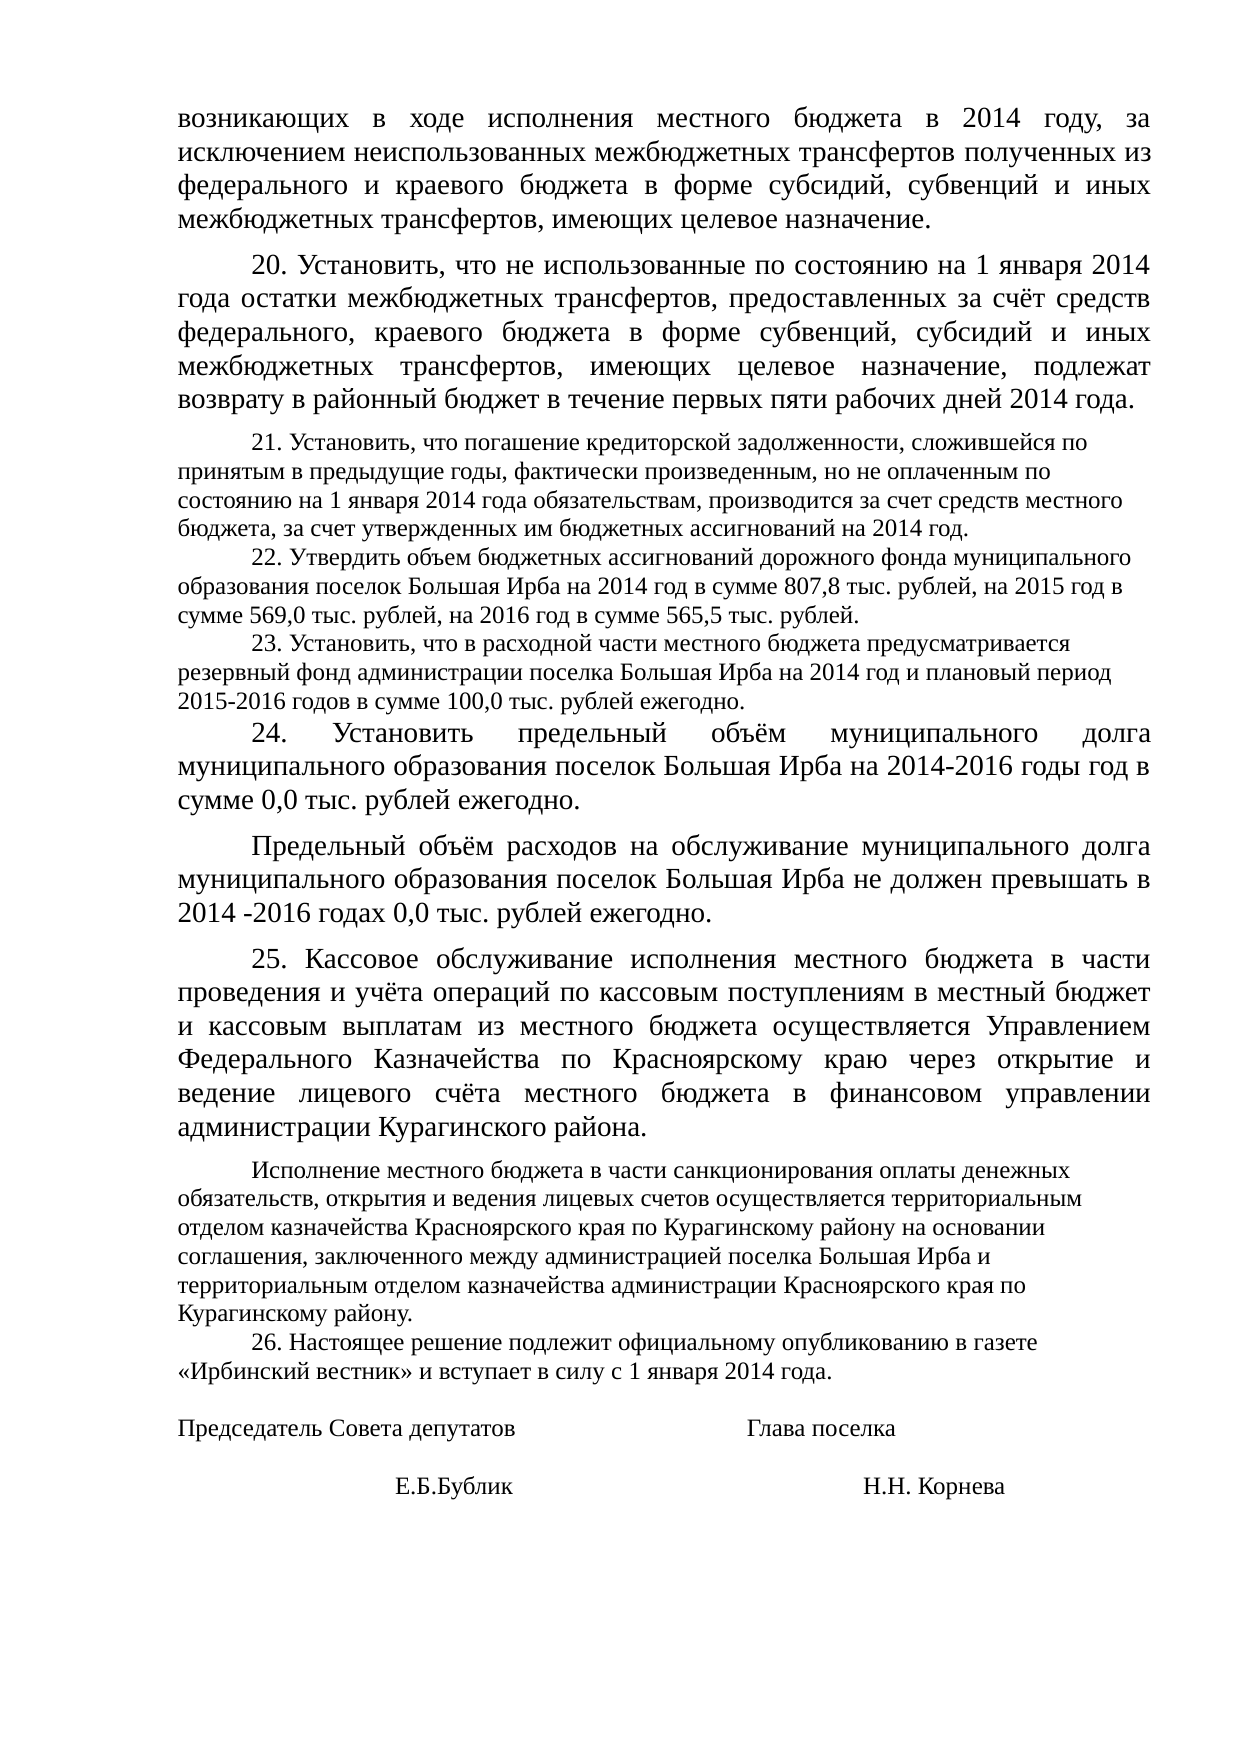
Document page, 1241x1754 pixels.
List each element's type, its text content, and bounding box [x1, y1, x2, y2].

text Председатель Совета депутатов Глава поселка [177, 1413, 1152, 1442]
text 22. Утвердить объем бюджетных ассигнований дорожного фонда муниципального образования поселок Большая Ирба на 2014 год в сумме 807,8 тыс. рублей, на 2015 год в сумме 569,0 тыс. рублей, на 2016 год в сумме 565,5 тыс. рублей. [177, 542, 1152, 628]
text 20. Установить, что не использованные по состоянию на 1 января 2014 года остатки межбюджетных трансфертов, предоставленных за счёт средств федерального, краевого бюджета в форме субвенций, субсидий и иных межбюджетных трансфертов, имеющих целевое назначение, подлежат возврату в районный бюджет в течение первых пяти рабочих дней 2014 года. [177, 247, 1152, 415]
text Е.Б.Бублик Н.Н. Корнева [177, 1471, 1152, 1500]
text Предельный объём расходов на обслуживание муниципального долга муниципального образования поселок Большая Ирба не должен превышать в 2014 -2016 годах 0,0 тыс. рублей ежегодно. [177, 828, 1152, 928]
text 26. Настоящее решение подлежит официальному опубликованию в газете «Ирбинский вестник» и вступает в силу с 1 января 2014 года. [177, 1327, 1152, 1385]
text 25. Кассовое обслуживание исполнения местного бюджета в части проведения и учёта операций по кассовым поступлениям в местный бюджет и кассовым выплатам из местного бюджета осуществляется Управлением Федерального Казначейства по Красноярскому краю через открытие и ведение лицевого счёта местного бюджета в финансовом управлении администрации Курагинского района. [177, 941, 1152, 1142]
text 24. Установить предельный объём муниципального долга муниципального образования поселок Большая Ирба на 2014-2016 годы год в сумме 0,0 тыс. рублей ежегодно. [177, 715, 1152, 815]
text 21. Установить, что погашение кредиторской задолженности, сложившейся по принятым в предыдущие годы, фактически произведенным, но не оплаченным по состоянию на 1 января 2014 года обязательствам, производится за счет средств местного бюджета, за счет утвержденных им бюджетных ассигнований на 2014 год. [177, 427, 1152, 542]
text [177, 100, 1152, 234]
text 23. Установить, что в расходной части местного бюджета предусматривается резервный фонд администрации поселка Большая Ирба на 2014 год и плановый период 2015-2016 годов в сумме 100,0 тыс. рублей ежегодно. [177, 628, 1152, 715]
text Исполнение местного бюджета в части санкционирования оплаты денежных обязательств, открытия и ведения лицевых счетов осуществляется территориальным отделом казначейства Красноярского края по Курагинскому району на основании соглашения, заключенного между администрацией поселка Большая Ирба и территориальным отделом казначейства администрации Красноярского края по Курагинскому району. [177, 1155, 1152, 1327]
